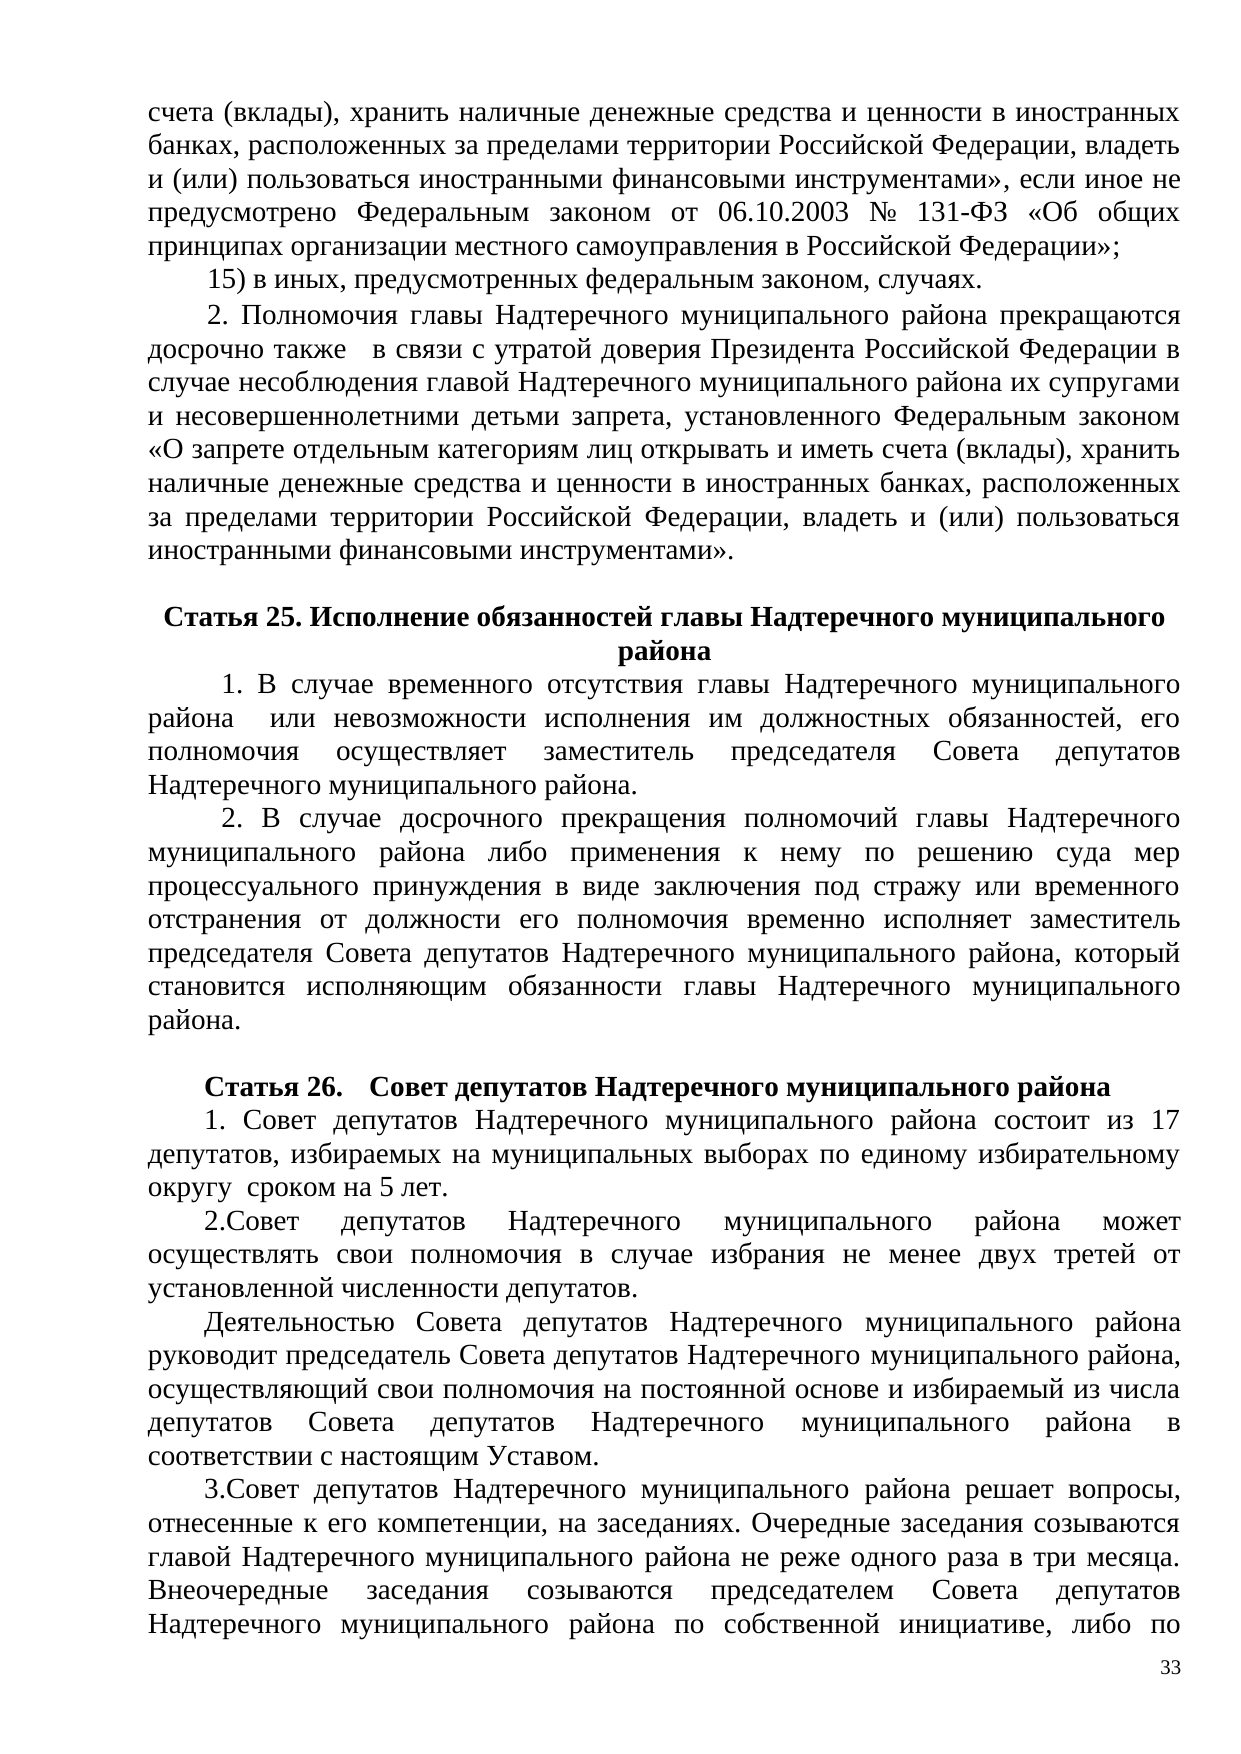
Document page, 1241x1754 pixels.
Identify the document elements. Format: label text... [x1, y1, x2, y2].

subtitle Статья 26. Совет депутатов Надтеречного муниципального района [148, 1069, 1181, 1102]
text 15) в иных, предусмотренных федеральным законом, случаях. [148, 261, 1181, 295]
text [148, 94, 1181, 261]
text 1. В случае временного отсутствия главы Надтеречного муниципального района или невозможности исполнения им должностных обязанностей, его полномочия осуществляет заместитель председателя Совета депутатов Надтеречного муниципального района. [148, 666, 1181, 801]
text 2.Совет депутатов Надтеречного муниципального района может осуществлять свои полномочия в случае избрания не менее двух третей от установленной численности депутатов. [148, 1203, 1181, 1304]
text 2. В случае досрочного прекращения полномочий главы Надтеречного муниципального района либо применения к нему по решению суда мер процессуального принуждения в виде заключения под стражу или временного отстранения от должности его полномочия временно исполняет заместитель председателя Совета депутатов Надтеречного муниципального района, который становится исполняющим обязанности главы Надтеречного муниципального района. [148, 801, 1181, 1035]
text 1. Совет депутатов Надтеречного муниципального района состоит из 17 депутатов, избираемых на муниципальных выборах по единому избирательному округу сроком на 5 лет. [148, 1102, 1181, 1203]
subtitle Статья 25. Исполнение обязанностей главы Надтеречного муниципального района [148, 599, 1181, 666]
text Деятельностью Совета депутатов Надтеречного муниципального района руководит председатель Совета депутатов Надтеречного муниципального района, осуществляющий свои полномочия на постоянной основе и избираемый из числа депутатов Совета депутатов Надтеречного муниципального района в соответствии с настоящим Уставом. [148, 1304, 1181, 1472]
subtitle 2. Полномочия главы Надтеречного муниципального района прекращаются досрочно также в связи с утратой доверия Президента Российской Федерации в случае несоблюдения главой Надтеречного муниципального района их супругами и несовершеннолетними детьми запрета, установленного Федеральным законом «О запрете отдельным категориям лиц открывать и иметь счета (вклады), хранить наличные денежные средства и ценности в иностранных банках, расположенных за пределами территории Российской Федерации, владеть и (или) пользоваться иностранными финансовыми инструментами». [148, 297, 1181, 566]
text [148, 1472, 1181, 1639]
